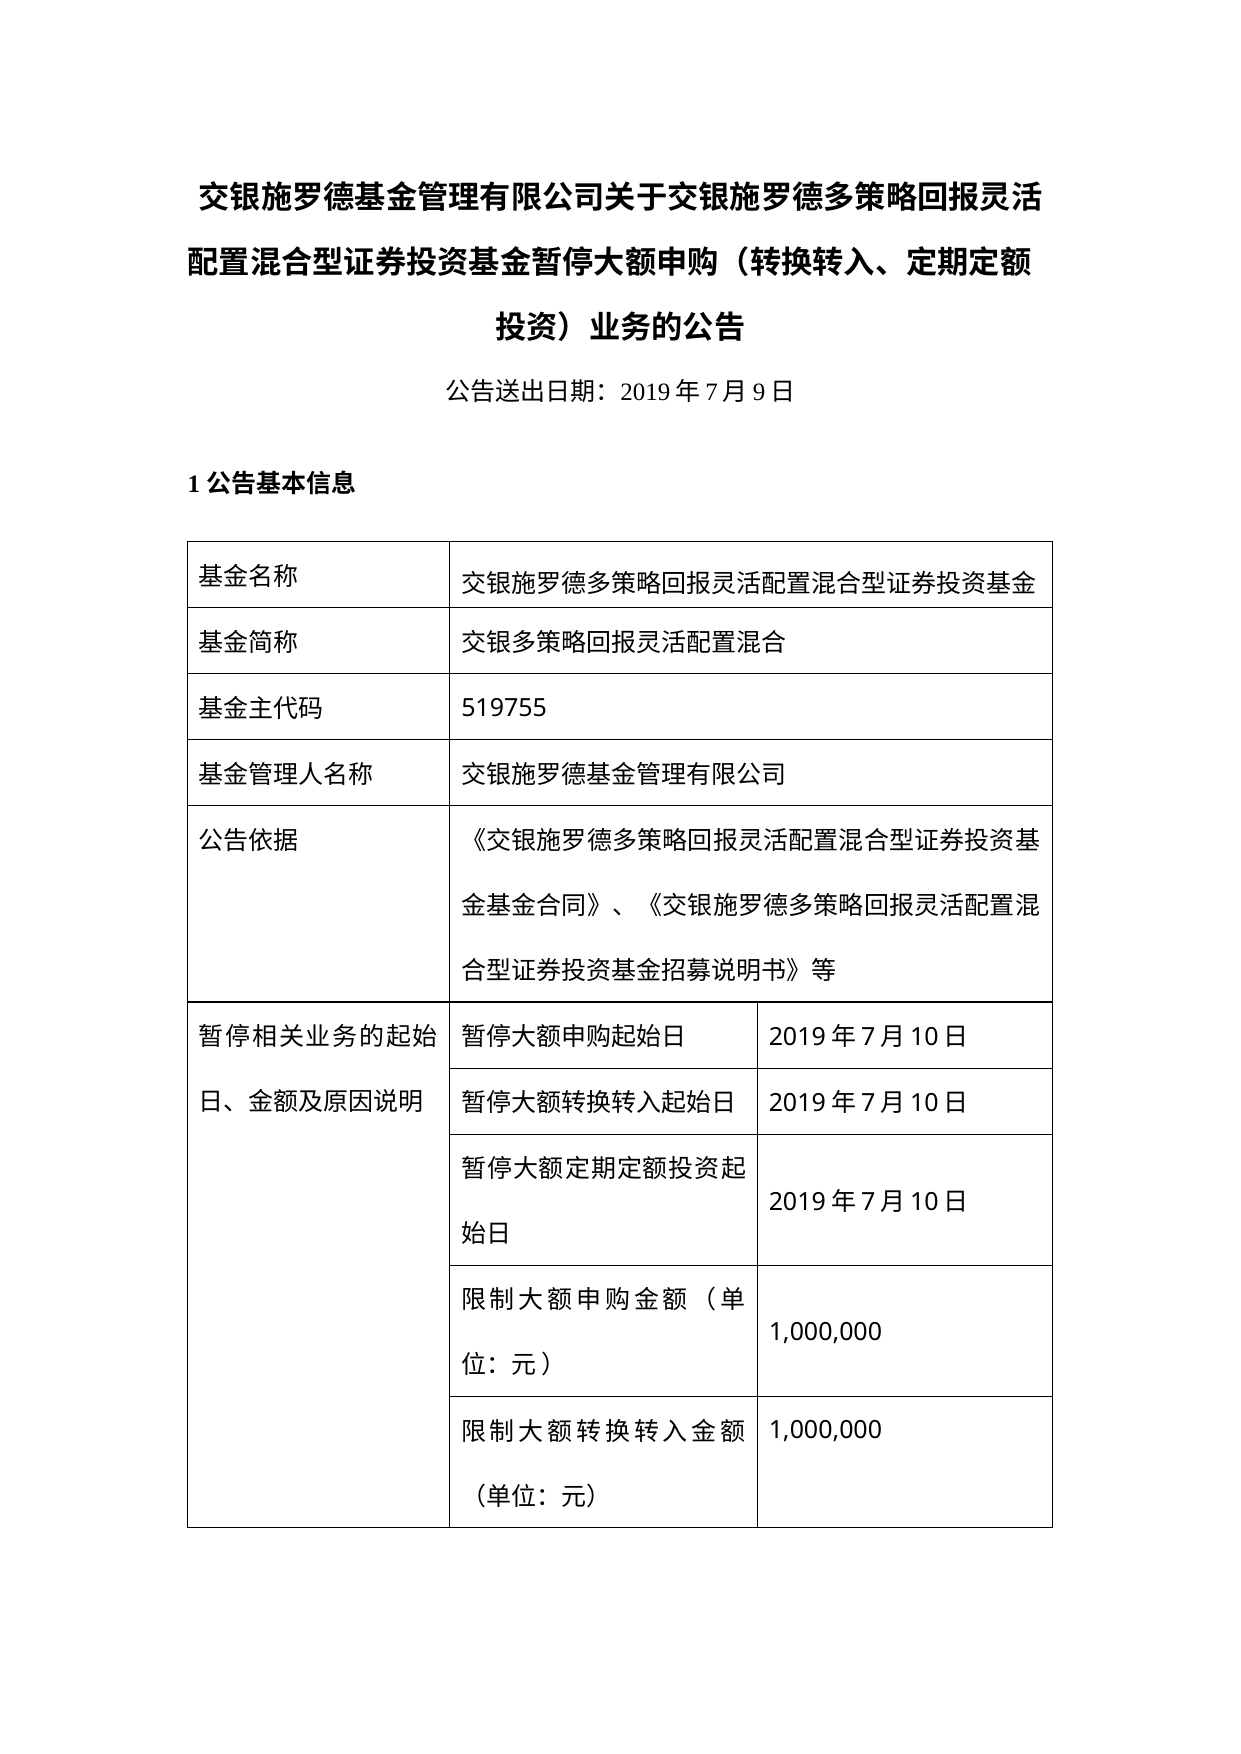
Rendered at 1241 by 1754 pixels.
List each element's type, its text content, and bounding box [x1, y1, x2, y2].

table_cell 基金管理人名称 [188, 740, 449, 805]
table_cell 公告依据 [188, 806, 449, 1001]
table_cell 暂停大额转换转入起始日 [450, 1069, 757, 1133]
table_header 基金名称 [188, 542, 449, 607]
table_cell 交银多策略回报灵活配置混合 [450, 608, 1052, 673]
table_cell 《交银施罗德多策略回报灵活配置混合型证券投资基金基金合同》、《交银施罗德多策略回报灵活配置混合型证券投资基金招募说明书》等 [450, 806, 1052, 1001]
text 交银施罗德基金管理有限公司关于交银施罗德多策略回报灵活 [187, 162, 1053, 227]
text 投资）业务的公告 [187, 292, 1053, 357]
table_cell 暂停大额定期定额投资起始日 [450, 1135, 757, 1264]
table_cell 暂停相关业务的起始日、金额及原因说明 [188, 1003, 449, 1527]
table_cell 519755 [450, 674, 1052, 739]
subtitle 1 公告基本信息 [187, 449, 1053, 514]
table_cell 1,000,000 [758, 1266, 1052, 1396]
table_cell 2019年7月10日 [758, 1069, 1052, 1133]
table_cell 限制大额转换转入金额（单位：元） [450, 1397, 757, 1527]
text 配置混合型证券投资基金暂停大额申购（转换转入、定期定额 [187, 227, 1053, 292]
table_cell 基金主代码 [188, 674, 449, 739]
table_cell 2019年7月10日 [758, 1003, 1052, 1067]
text 公告送出日期：2019年7月9日 [187, 357, 1053, 422]
table_cell 1,000,000 [758, 1397, 1052, 1527]
table_cell 限制大额申购金额（单位：元 ） [450, 1266, 757, 1396]
table_cell 交银施罗德基金管理有限公司 [450, 740, 1052, 805]
table_cell 基金简称 [188, 608, 449, 673]
table_header 交银施罗德多策略回报灵活配置混合型证券投资基金 [450, 542, 1052, 607]
table_cell 暂停大额申购起始日 [450, 1003, 757, 1067]
table_cell 2019年7月10日 [758, 1135, 1052, 1264]
